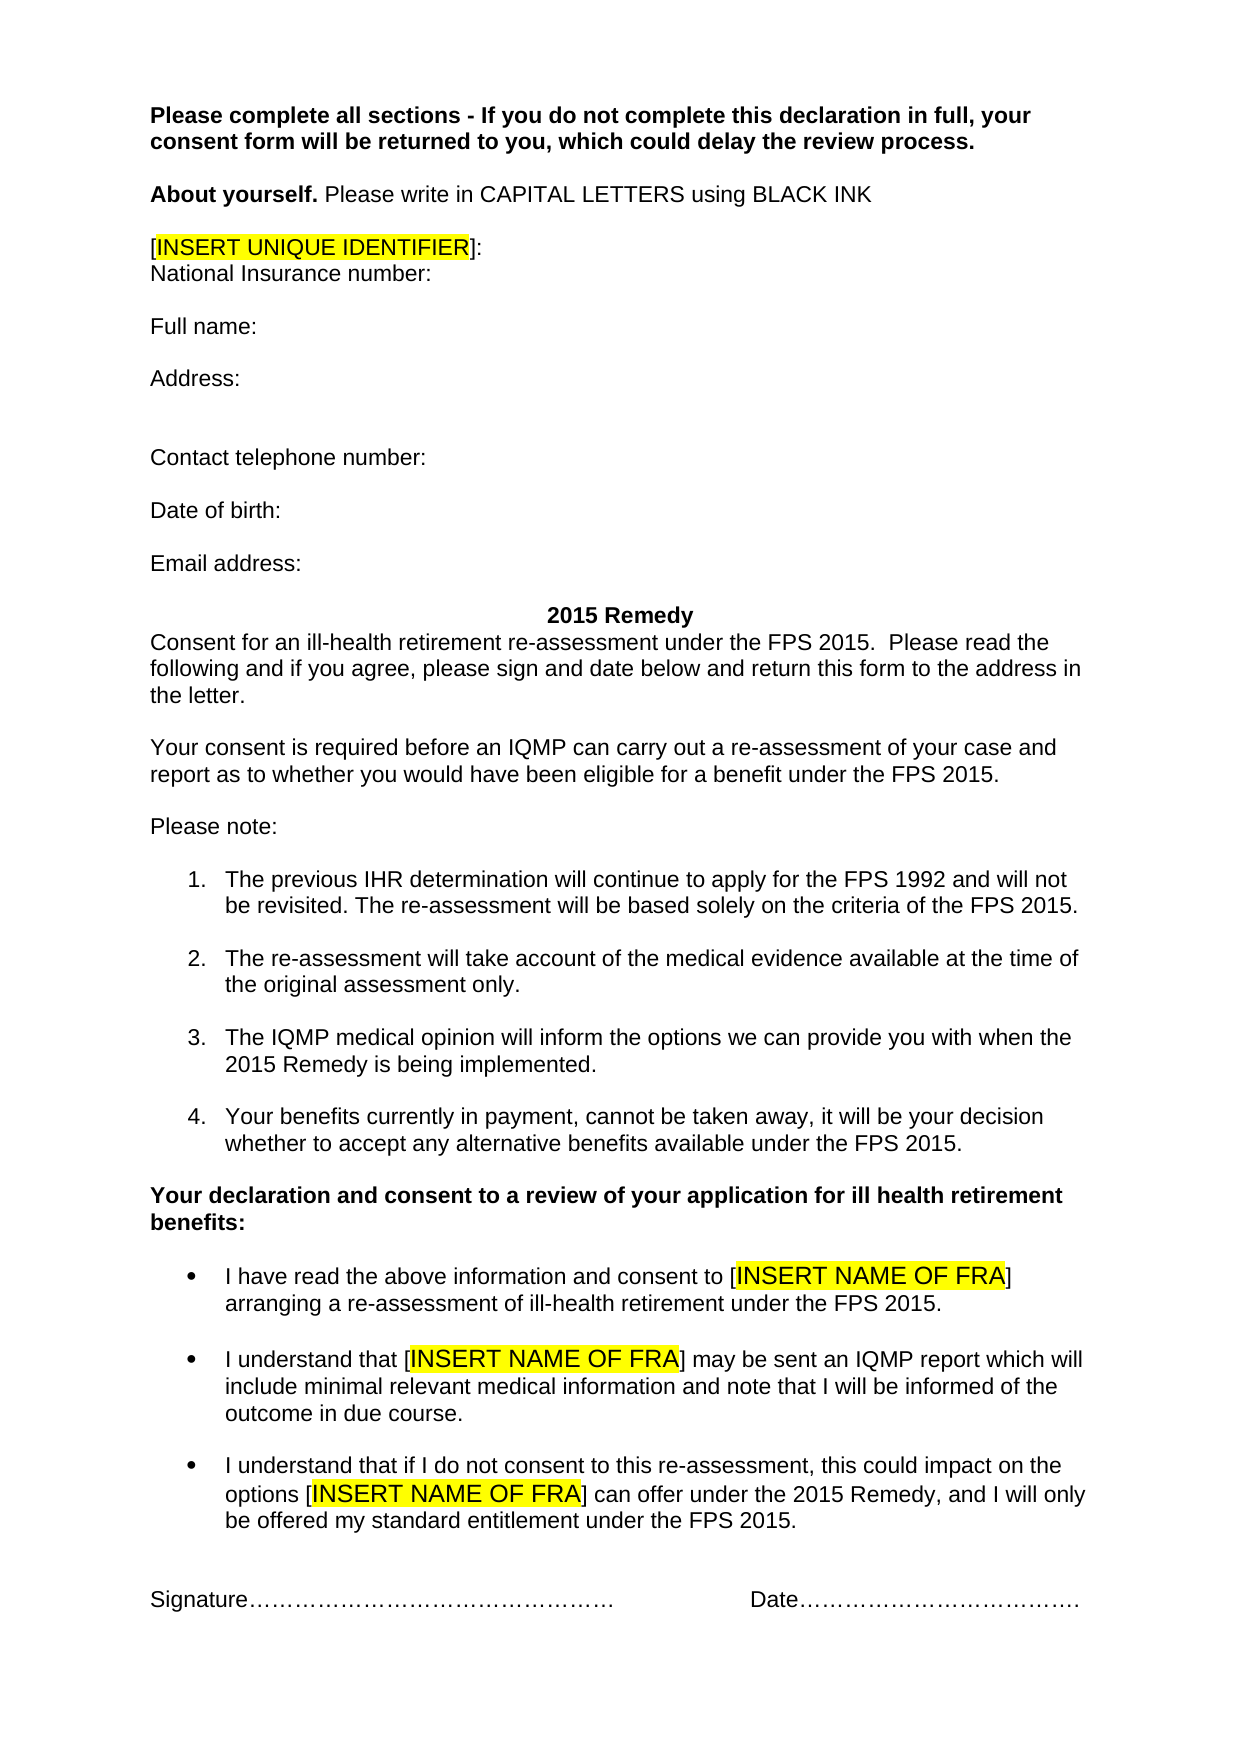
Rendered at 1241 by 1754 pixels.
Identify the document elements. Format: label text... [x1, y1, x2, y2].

text Please note: [150, 813, 1090, 840]
text Your declaration and consent to a review of your application for ill health retirement benefits: [150, 1182, 1090, 1235]
list I understand that if I do not consent to this re-assessment, this could impact on the options [INSERT NAME OF FRA] can offer under the 2015 Remedy, and I will only be offered my standard entitlement under the FPS 2015. [187, 1452, 1090, 1534]
text 2015 Remedy [150, 602, 1090, 629]
text National Insurance number: [150, 260, 1090, 286]
text Date of birth: [150, 497, 1090, 523]
list The re-assessment will take account of the medical evidence available at the time of the original assessment only. [187, 945, 1090, 998]
list The IQMP medical opinion will inform the options we can provide you with when the 2015 Remedy is being implemented. [187, 1024, 1090, 1077]
list I understand that [INSERT NAME OF FRA] may be sent an IQMP report which will include minimal relevant medical information and note that I will be informed of the outcome in due course. [187, 1344, 1090, 1426]
text About yourself. Please write in CAPITAL LETTERS using BLACK INK [150, 181, 1090, 207]
text Email address: [150, 550, 1090, 576]
text Full name: [150, 313, 1090, 339]
text Address: [150, 365, 1090, 392]
text Contact telephone number: [150, 444, 1090, 471]
text Signature………………………………………… Date………………………………. [150, 1586, 1090, 1613]
list The previous IHR determination will continue to apply for the FPS 1992 and will not be revisited. The re-assessment will be based solely on the criteria of the FPS 2015. [187, 866, 1090, 919]
text Consent for an ill-health retirement re-assessment under the FPS 2015. Please read the following and if you agree, please sign and date below and return this form to the address in the letter. [150, 629, 1090, 708]
text [INSERT UNIQUE IDENTIFIER]: [150, 233, 1090, 260]
list Your benefits currently in payment, cannot be taken away, it will be your decision whether to accept any alternative benefits available under the FPS 2015. [187, 1103, 1090, 1156]
list I have read the above information and consent to [INSERT NAME OF FRA] arranging a re-assessment of ill-health retirement under the FPS 2015. [187, 1261, 1090, 1316]
text Your consent is required before an IQMP can carry out a re-assessment of your case and report as to whether you would have been eligible for a benefit under the FPS 2015. [150, 734, 1090, 787]
text Please complete all sections - If you do not complete this declaration in full, your consent form will be returned to you, which could delay the review process. [150, 102, 1090, 154]
